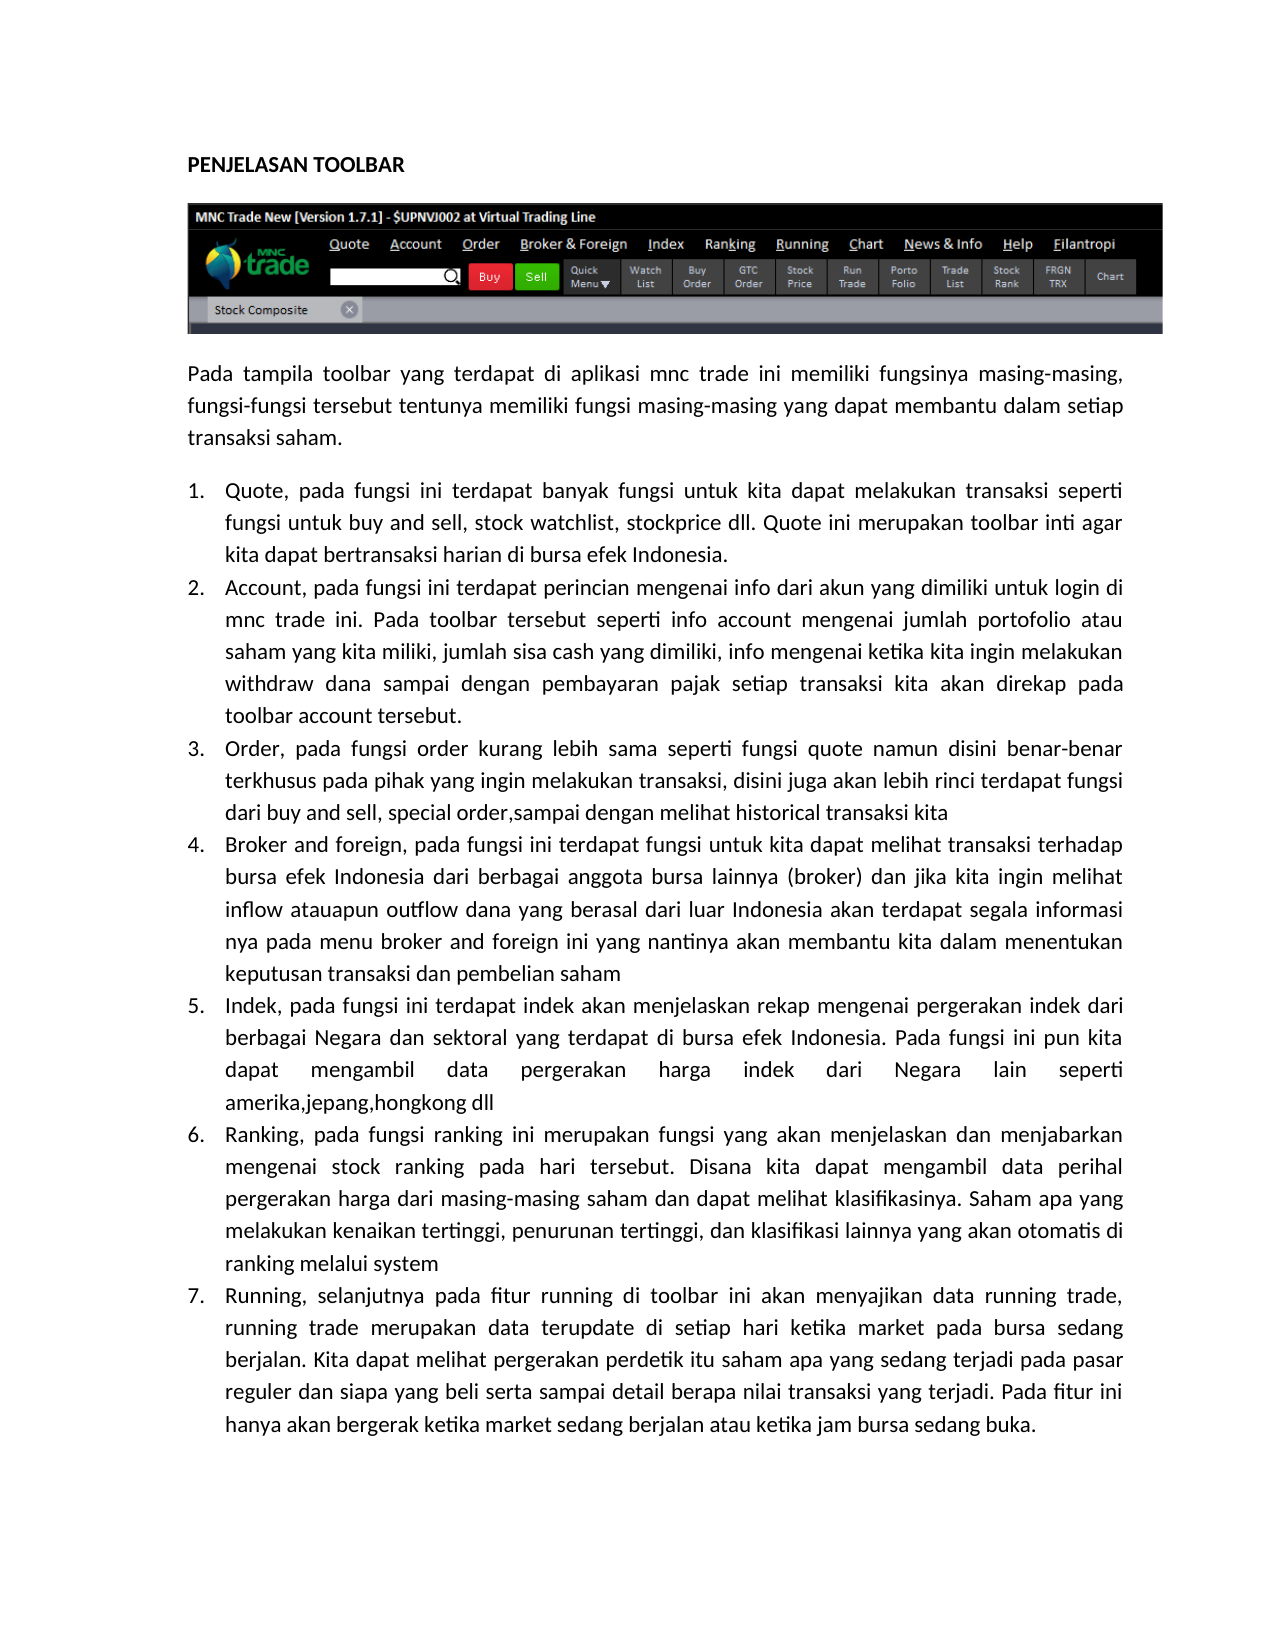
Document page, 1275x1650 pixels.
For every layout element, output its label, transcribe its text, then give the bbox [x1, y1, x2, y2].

list Account, pada fungsi ini terdapat perincian mengenai info dari akun yang dimiliki untuk login di mnc trade ini. Pada toolbar tersebut seperti info account mengenai jumlah portofolio atau saham yang kita miliki, jumlah sisa cash yang dimiliki, info mengenai ketika kita ingin melakukan withdraw dana sampai dengan pembayaran pajak setiap transaksi kita akan direkap pada toolbar account tersebut. [187, 573, 1125, 729]
list Order, pada fungsi order kurang lebih sama seperti fungsi quote namun disini benar-benar terkhusus pada pihak yang ingin melakukan transaksi, disini juga akan lebih rinci terdapat fungsi dari buy and sell, special order,sampai dengan melihat historical transaksi kita [187, 734, 1125, 826]
picture [187, 203, 1163, 334]
text PENJELASAN TOOLBAR [187, 150, 1125, 178]
list Running, selanjutnya pada fitur running di toolbar ini akan menyajikan data running trade, running trade merupakan data terupdate di setiap hari ketika market pada bursa sedang berjalan. Kita dapat melihat pergerakan perdetik itu saham apa yang sedang terjadi pada pasar reguler dan siapa yang beli serta sampai detail berapa nilai transaksi yang terjadi. Pada fitur ini hanya akan bergerak ketika market sedang berjalan atau ketika jam bursa sedang buka. [187, 1281, 1125, 1438]
list Indek, pada fungsi ini terdapat indek akan menjelaskan rekap mengenai pergerakan indek dari berbagai Negara dan sektoral yang terdapat di bursa efek Indonesia. Pada fungsi ini pun kita dapat mengambil data pergerakan harga indek dari Negara lain seperti amerika,jepang,hongkong dll [187, 991, 1125, 1116]
list Ranking, pada fungsi ranking ini merupakan fungsi yang akan menjelaskan dan menjabarkan mengenai stock ranking pada hari tersebut. Disana kita dapat mengambil data perihal pergerakan harga dari masing-masing saham dan dapat melihat klasifikasinya. Saham apa yang melakukan kenaikan tertinggi, penurunan tertinggi, dan klasifikasi lainnya yang akan otomatis di ranking melalui system [187, 1120, 1125, 1277]
text Pada tampila toolbar yang terdapat di aplikasi mnc trade ini memiliki fungsinya masing-masing, fungsi-fungsi tersebut tentunya memiliki fungsi masing-masing yang dapat membantu dalam setiap transaksi saham. [187, 359, 1125, 451]
list Quote, pada fungsi ini terdapat banyak fungsi untuk kita dapat melakukan transaksi seperti fungsi untuk buy and sell, stock watchlist, stockprice dll. Quote ini merupakan toolbar inti agar kita dapat bertransaksi harian di bursa efek Indonesia. [187, 476, 1125, 569]
list Broker and foreign, pada fungsi ini terdapat fungsi untuk kita dapat melihat transaksi terhadap bursa efek Indonesia dari berbagai anggota bursa lainnya (broker) dan jika kita ingin melihat inflow atauapun outflow dana yang berasal dari luar Indonesia akan terdapat segala informasi nya pada menu broker and foreign ini yang nantinya akan membantu kita dalam menentukan keputusan transaksi dan pembelian saham [187, 830, 1125, 987]
